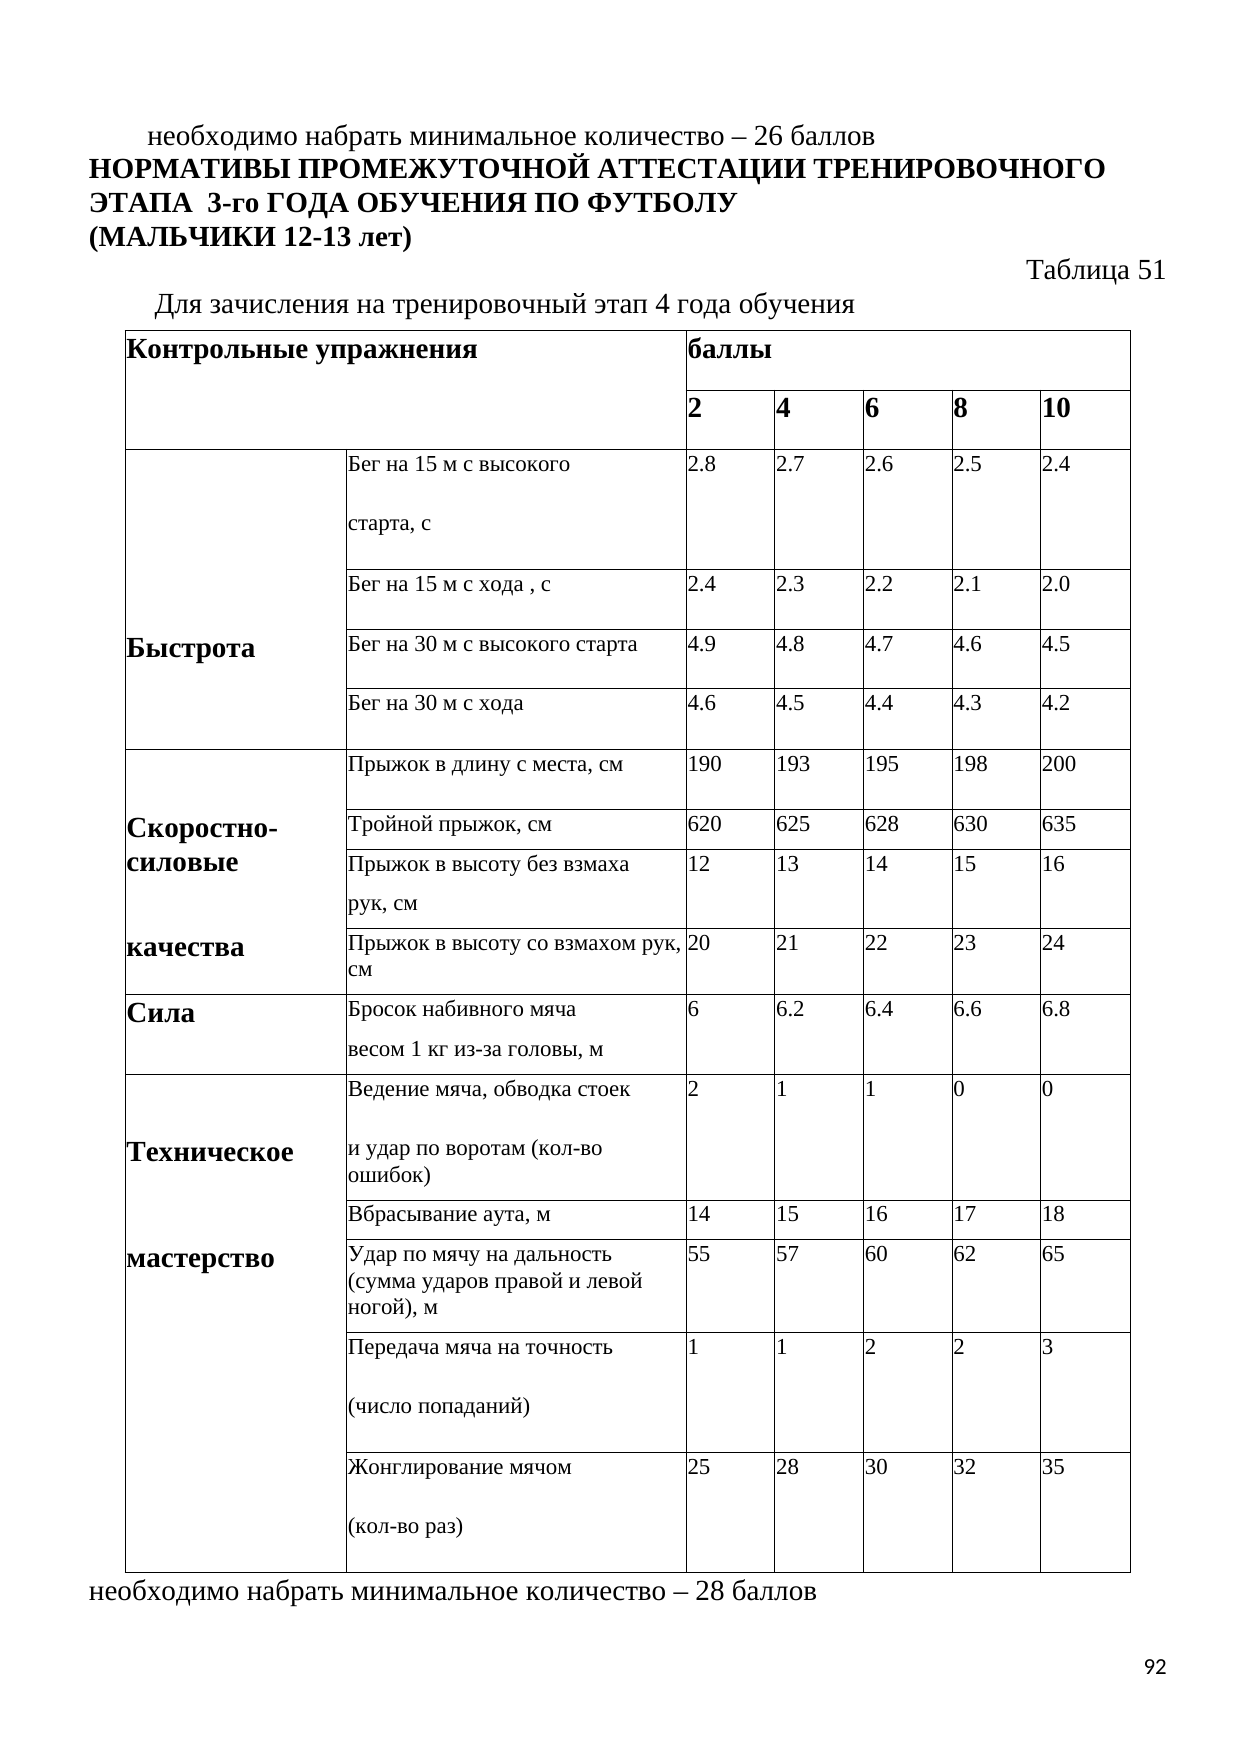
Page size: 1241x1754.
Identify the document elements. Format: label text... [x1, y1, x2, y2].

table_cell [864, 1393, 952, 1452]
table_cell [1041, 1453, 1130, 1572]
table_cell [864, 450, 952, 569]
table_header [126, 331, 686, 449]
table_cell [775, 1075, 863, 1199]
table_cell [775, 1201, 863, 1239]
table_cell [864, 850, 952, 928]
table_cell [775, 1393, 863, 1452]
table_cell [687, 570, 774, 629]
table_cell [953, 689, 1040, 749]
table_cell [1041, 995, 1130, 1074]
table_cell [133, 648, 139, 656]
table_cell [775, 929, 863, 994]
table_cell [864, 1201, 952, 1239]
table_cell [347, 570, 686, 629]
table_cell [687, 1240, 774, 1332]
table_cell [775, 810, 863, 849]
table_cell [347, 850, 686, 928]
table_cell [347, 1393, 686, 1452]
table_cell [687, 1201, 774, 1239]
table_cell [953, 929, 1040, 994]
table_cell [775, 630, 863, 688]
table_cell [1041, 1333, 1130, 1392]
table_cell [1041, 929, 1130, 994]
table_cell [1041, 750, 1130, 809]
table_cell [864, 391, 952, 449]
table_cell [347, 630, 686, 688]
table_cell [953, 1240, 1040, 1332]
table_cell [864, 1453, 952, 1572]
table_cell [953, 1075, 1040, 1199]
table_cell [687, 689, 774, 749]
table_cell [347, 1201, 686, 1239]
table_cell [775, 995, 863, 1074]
text необходимо набрать минимальное количество – 28 баллов [89, 345, 1167, 1606]
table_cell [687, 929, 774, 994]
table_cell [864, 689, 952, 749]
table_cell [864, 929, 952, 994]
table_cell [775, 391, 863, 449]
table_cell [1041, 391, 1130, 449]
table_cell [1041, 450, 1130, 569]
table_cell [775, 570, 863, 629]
text Для зачисления на тренировочный этап 4 года обучения [89, 286, 1167, 319]
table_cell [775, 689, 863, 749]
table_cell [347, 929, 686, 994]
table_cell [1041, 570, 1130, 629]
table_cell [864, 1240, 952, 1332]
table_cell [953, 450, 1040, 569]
text (МАЛЬЧИКИ 12-13 лет) [89, 219, 1167, 252]
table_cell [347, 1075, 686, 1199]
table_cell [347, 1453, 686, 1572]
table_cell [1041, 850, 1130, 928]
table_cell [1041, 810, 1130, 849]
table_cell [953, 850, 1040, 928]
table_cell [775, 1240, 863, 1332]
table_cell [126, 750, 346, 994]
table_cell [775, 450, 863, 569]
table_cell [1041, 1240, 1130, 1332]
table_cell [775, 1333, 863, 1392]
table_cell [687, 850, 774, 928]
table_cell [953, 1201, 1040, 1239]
text необходимо набрать минимальное количество – 26 баллов [89, 118, 1167, 152]
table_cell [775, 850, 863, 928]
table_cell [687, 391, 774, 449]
text Таблица 51 [89, 252, 1167, 286]
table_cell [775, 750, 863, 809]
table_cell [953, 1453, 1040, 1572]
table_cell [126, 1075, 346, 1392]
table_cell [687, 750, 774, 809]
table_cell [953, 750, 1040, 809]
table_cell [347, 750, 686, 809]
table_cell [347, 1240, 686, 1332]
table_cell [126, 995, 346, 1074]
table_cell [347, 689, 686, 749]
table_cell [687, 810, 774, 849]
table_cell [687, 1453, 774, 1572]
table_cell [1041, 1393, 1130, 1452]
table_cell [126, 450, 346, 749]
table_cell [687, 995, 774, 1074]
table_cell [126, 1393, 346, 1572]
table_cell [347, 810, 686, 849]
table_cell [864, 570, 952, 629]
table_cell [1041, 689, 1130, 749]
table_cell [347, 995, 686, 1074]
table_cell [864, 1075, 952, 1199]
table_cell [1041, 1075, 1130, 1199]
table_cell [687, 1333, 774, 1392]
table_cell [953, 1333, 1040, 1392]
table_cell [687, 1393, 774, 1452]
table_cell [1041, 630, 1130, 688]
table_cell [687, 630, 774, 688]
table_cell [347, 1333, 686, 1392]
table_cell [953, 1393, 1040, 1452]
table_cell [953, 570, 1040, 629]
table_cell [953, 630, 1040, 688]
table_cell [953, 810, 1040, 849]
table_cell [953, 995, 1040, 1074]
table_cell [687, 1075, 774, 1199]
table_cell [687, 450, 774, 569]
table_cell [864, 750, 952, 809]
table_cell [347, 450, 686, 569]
text НОРМАТИВЫ ПРОМЕЖУТОЧНОЙ АТТЕСТАЦИИ ТРЕНИРОВОЧНОГО ЭТАПА 3-го ГОДА ОБУЧЕНИЯ ПО ФУТБОЛУ [89, 152, 1167, 219]
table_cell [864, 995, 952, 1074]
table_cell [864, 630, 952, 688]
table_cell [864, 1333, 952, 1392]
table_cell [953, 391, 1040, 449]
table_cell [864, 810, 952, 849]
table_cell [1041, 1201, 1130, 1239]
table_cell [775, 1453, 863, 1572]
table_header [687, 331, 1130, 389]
